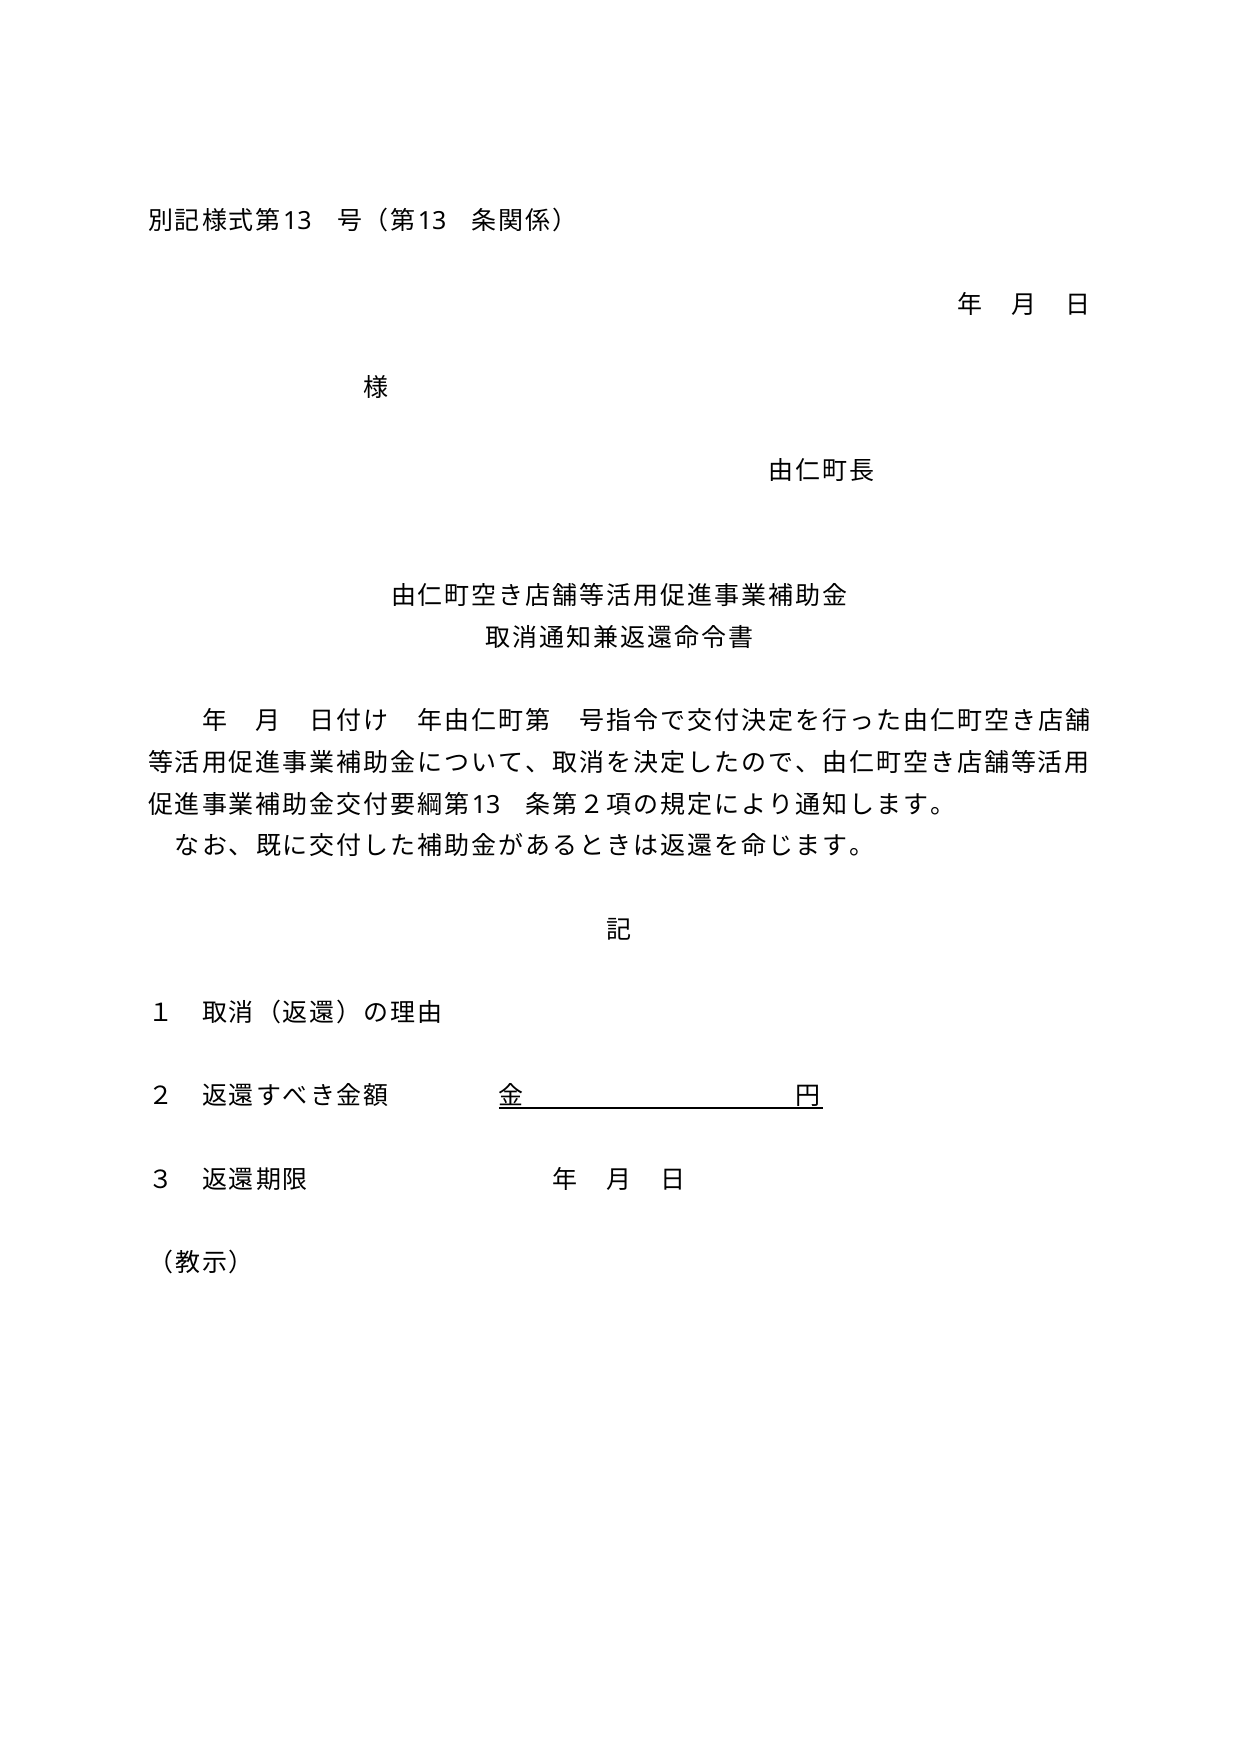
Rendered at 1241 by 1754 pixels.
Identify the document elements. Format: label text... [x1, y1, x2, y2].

text ３ 返還期限 年 月 日 [148, 1156, 1092, 1198]
text なお、既に交付した補助金があるときは返還を命じます。 [148, 823, 1092, 865]
text １ 取消（返還）の理由 [148, 990, 1092, 1031]
text 別記様式第13号（第13条関係） [148, 198, 1092, 240]
text 年 月 日 [148, 281, 1092, 323]
text 様 [148, 365, 1092, 406]
text （教示） [148, 1240, 1092, 1281]
text 年 月 日付け 年由仁町第 号指令で交付決定を行った由仁町空き店舗等活用促進事業補助金について、取消を決定したので、由仁町空き店舗等活用促進事業補助金交付要綱第13条第２項の規定により通知します。 [148, 698, 1092, 823]
text ２ 返還すべき金額 金 円 [148, 1073, 1092, 1115]
text 由仁町長 〇 〇 〇 〇 [148, 448, 1092, 490]
text 記 [148, 906, 1092, 948]
text 由仁町空き店舗等活用促進事業補助金 [148, 573, 1092, 615]
text 取消通知兼返還命令書 [148, 615, 1092, 656]
